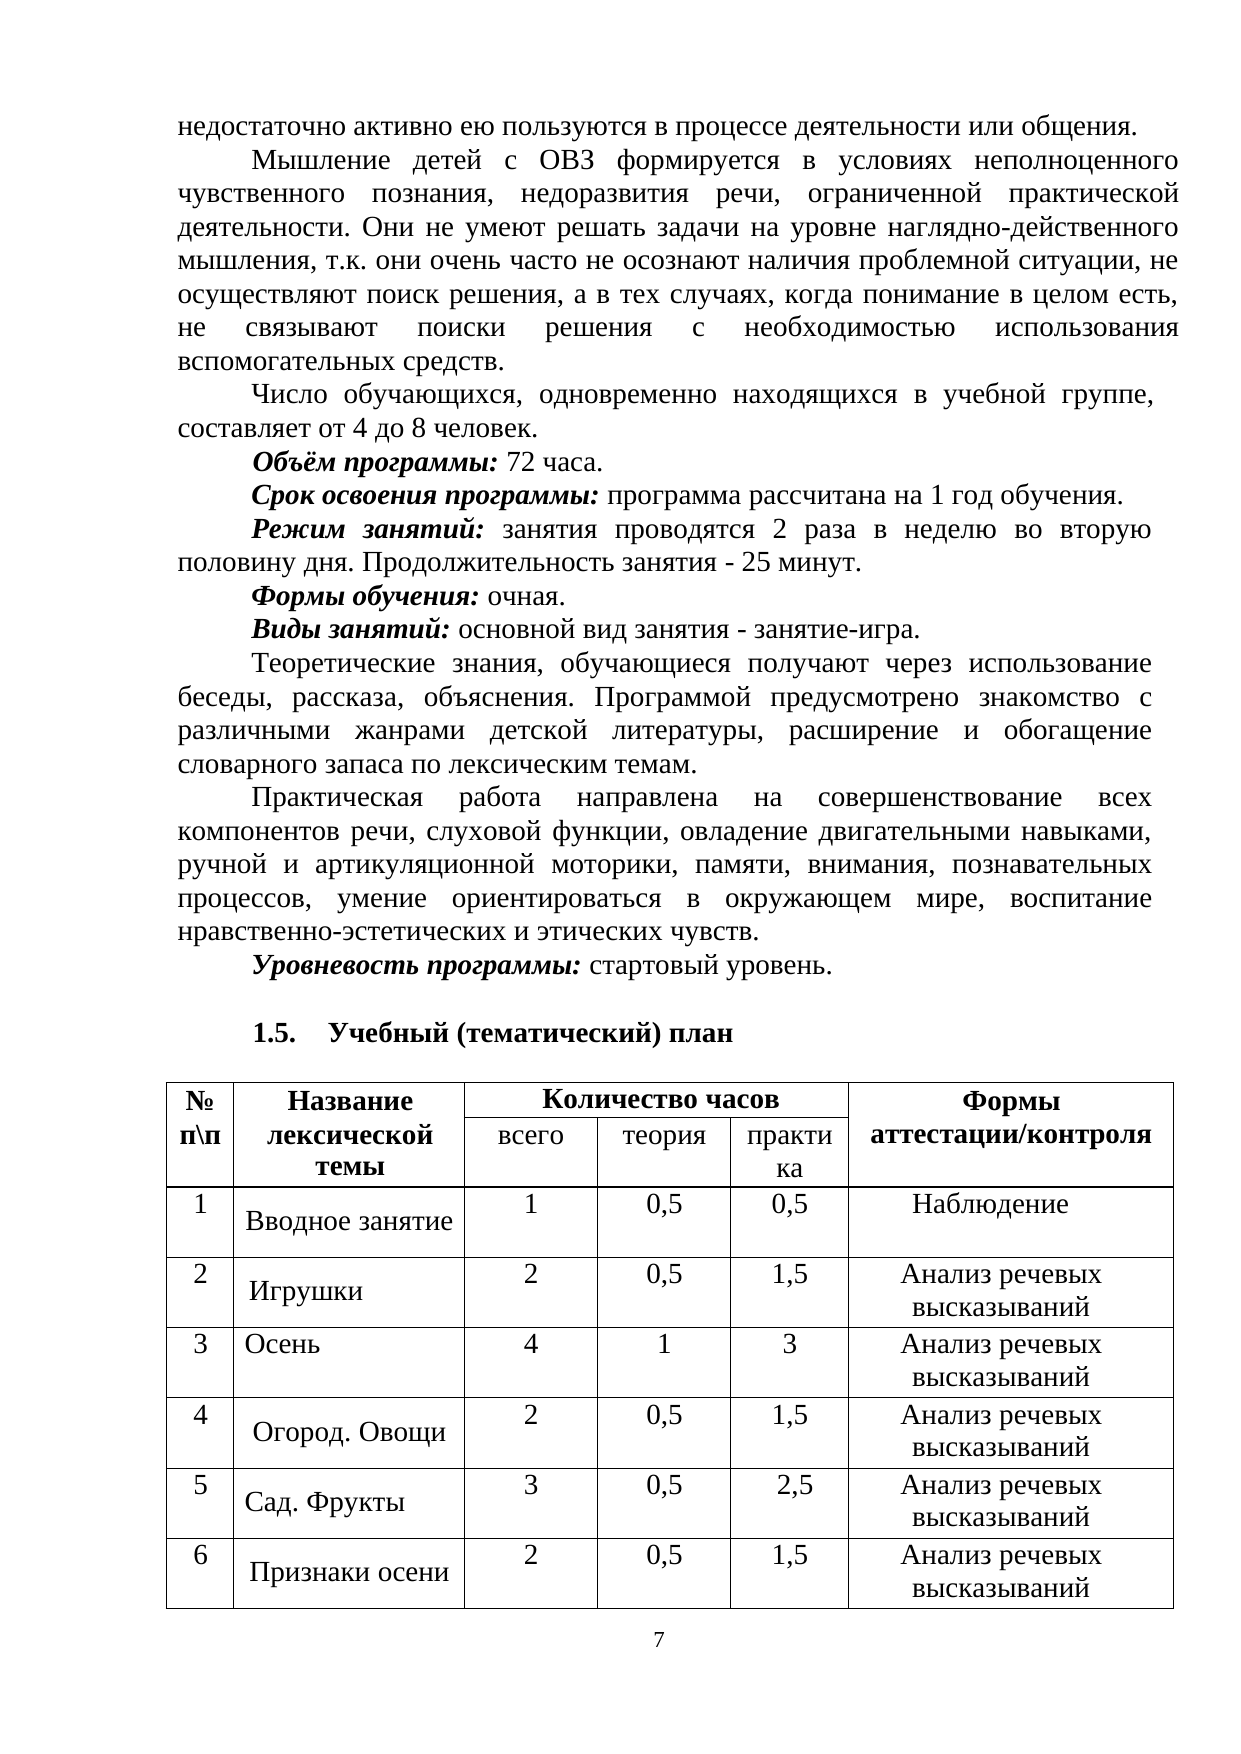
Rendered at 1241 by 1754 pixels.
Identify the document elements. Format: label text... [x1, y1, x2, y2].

table_cell Огород. Овощи [234, 1398, 464, 1467]
text Срок освоения программы: программа рассчитана на 1 год обучения. [251, 477, 1180, 511]
subtitle Учебный (тематический) план [252, 1015, 1180, 1048]
table_cell 0,5 [598, 1398, 730, 1467]
table_cell Осень [234, 1328, 464, 1397]
table_cell 1,5 [731, 1539, 848, 1608]
table_header Формы аттестации/контроля [849, 1083, 1173, 1186]
text Число обучающихся, одновременно находящихся в учебной группе, составляет от 4 до 8 человек. [177, 377, 1154, 444]
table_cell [849, 1539, 1173, 1608]
table_cell 2 [465, 1539, 597, 1608]
table_cell Наблюдение [849, 1188, 1173, 1257]
table_header № п\п [167, 1083, 233, 1186]
text Практическая работа направлена на совершенствование всех компонентов речи, слуховой функции, овладение двигательными навыками, ручной и артикуляционной моторики, памяти, внимания, познавательных процессов, умение ориентироваться в окружающем мире, воспитание нравственно-эстетических и этических чувств. [177, 779, 1152, 947]
table_cell 1,5 [731, 1398, 848, 1467]
table_cell 0,5 [598, 1188, 730, 1257]
table_cell 0,5 [598, 1469, 730, 1537]
table_cell 3 [465, 1469, 597, 1537]
table_cell 0,5 [598, 1539, 730, 1608]
table_cell Игрушки [234, 1258, 464, 1327]
text Режим занятий: занятия проводятся 2 раза в неделю во вторую половину дня. Продолжительность занятия - 25 минут. [177, 511, 1152, 578]
table_cell 0,5 [731, 1188, 848, 1257]
text Объём программы: 72 часа. [252, 444, 1180, 477]
table_cell 0,5 [598, 1258, 730, 1327]
table_cell 2,5 [731, 1469, 848, 1537]
text Уровневость программы: стартовый уровень. [251, 947, 1180, 981]
table_cell Признаки осени [234, 1539, 464, 1608]
text Мышление детей с ОВЗ формируется в условиях неполноценного чувственного познания, недоразвития речи, ограниченной практической деятельности. Они не умеют решать задачи на уровне наглядно-действенного мышления, т.к. они очень часто не осознают наличия проблемной ситуации, не осуществляют поиск решения, а в тех случаях, когда понимание в целом есть, не связывают поиски решения с необходимостью использования вспомогательных средств. [177, 142, 1180, 377]
table_cell 1 [465, 1188, 597, 1257]
table_cell 4 [167, 1398, 233, 1467]
table_cell всего [465, 1118, 597, 1186]
text Формы обучения: очная. [251, 578, 1180, 612]
table_cell Анализ речевых высказываний [849, 1398, 1173, 1467]
table_cell 2 [465, 1258, 597, 1327]
table_cell 2 [167, 1258, 233, 1327]
table_cell практика [731, 1118, 848, 1186]
table_cell 3 [731, 1328, 848, 1397]
table_cell Сад. Фрукты [234, 1469, 464, 1537]
text Виды занятий: основной вид занятия - занятие-игра. [251, 612, 1180, 645]
table_cell Анализ речевых высказываний [849, 1258, 1173, 1327]
table_cell 5 [167, 1469, 233, 1537]
table_cell 1 [167, 1188, 233, 1257]
table_cell 1,5 [731, 1258, 848, 1327]
table_cell 3 [167, 1328, 233, 1397]
table_cell 1 [598, 1328, 730, 1397]
text Теоретические знания, обучающиеся получают через использование беседы, рассказа, объяснения. Программой предусмотрено знакомство с различными жанрами детской литературы, расширение и обогащение словарного запаса по лексическим темам. [177, 645, 1152, 779]
table_cell 4 [465, 1328, 597, 1397]
table_cell Анализ речевых высказываний [849, 1469, 1173, 1537]
table_cell Анализ речевых высказываний [849, 1328, 1173, 1397]
table_cell Вводное занятие [234, 1188, 464, 1257]
table_header Количество часов [465, 1083, 848, 1117]
table_cell теория [598, 1118, 730, 1186]
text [177, 108, 1180, 142]
table_header Название лексической темы [234, 1083, 464, 1186]
table_cell 6 [167, 1539, 233, 1608]
table_cell 2 [465, 1398, 597, 1467]
